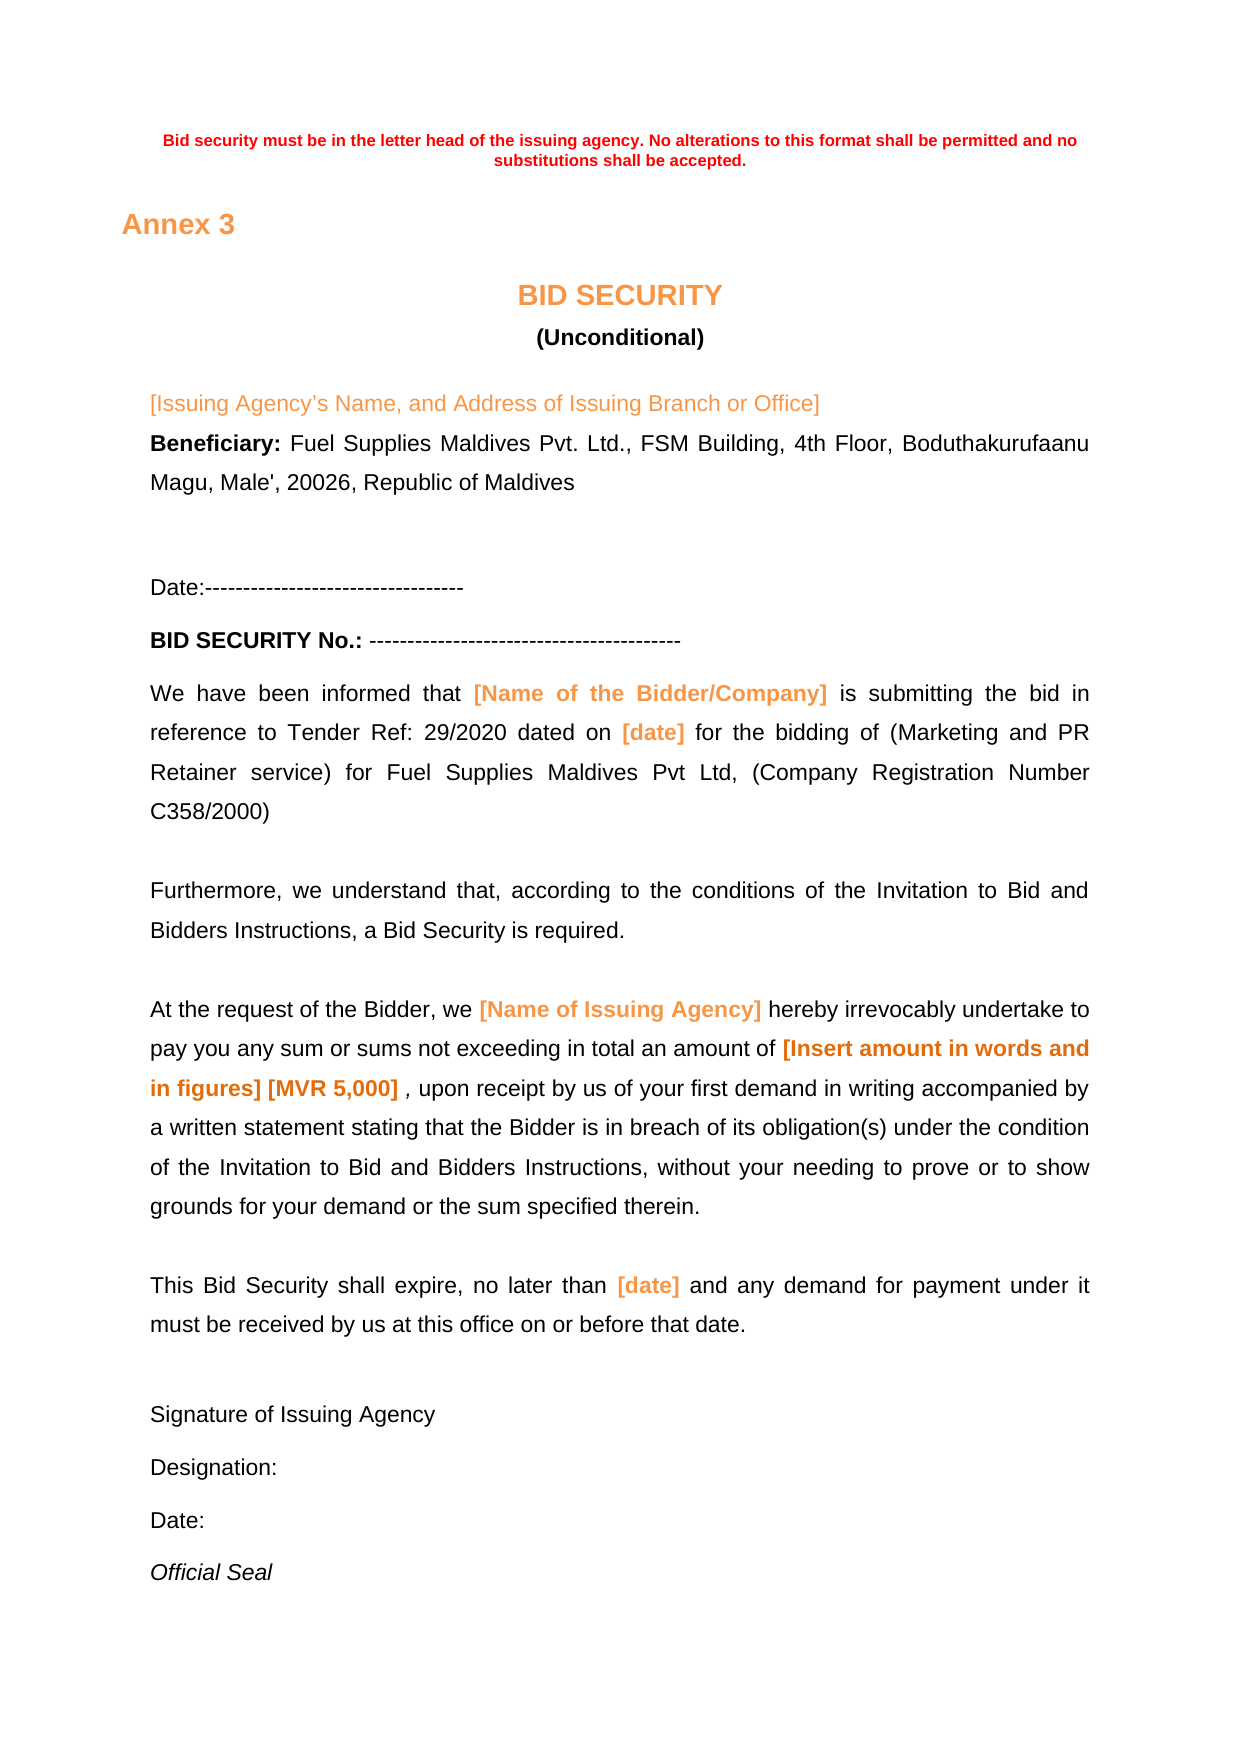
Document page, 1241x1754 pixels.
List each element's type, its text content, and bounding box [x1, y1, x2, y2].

text [Issuing Agency’s Name, and Address of Issuing Branch or Office] [150, 390, 1090, 416]
text Designation: [150, 1454, 1090, 1480]
text (Unconditional) [150, 324, 1090, 351]
text Official Seal [150, 1559, 1090, 1586]
text BID SECURITY No.: ----------------------------------------- [150, 627, 1090, 653]
text At the request of the Bidder, we [Name of Issuing Agency] hereby irrevocably undertake to pay you any sum or sums not exceeding in total an amount of [Insert amount in words and in figures] [MVR 5,000] , upon receipt by us of your first demand in writing accompanied by a written statement stating that the Bidder is in breach of its obligation(s) under the condition of the Invitation to Bid and Bidders Instructions, without your needing to prove or to show grounds for your demand or the sum specified therein. [150, 996, 1090, 1219]
text This Bid Security shall expire, no later than [date] and any demand for payment under it must be received by us at this office on or before that date. [150, 1272, 1090, 1338]
subtitle Bid security must be in the letter head of the issuing agency. No alterations to this format shall be permitted and no substitutions shall be accepted. [150, 131, 1090, 169]
subtitle BID SECURITY [150, 278, 1090, 312]
text Furthermore, we understand that, according to the conditions of the Invitation to Bid and Bidders Instructions, a Bid Security is required. [150, 877, 1090, 943]
text We have been informed that [Name of the Bidder/Company] is submitting the bid in reference to Tender Ref: 29/2020 dated on [date] for the bidding of (Marketing and PR Retainer service) for Fuel Supplies Maldives Pvt Ltd, (Company Registration Number C358/2000) [150, 680, 1090, 824]
subtitle Annex 3 [121, 207, 1090, 241]
text Date: [150, 1507, 1090, 1533]
text Signature of Issuing Agency [150, 1401, 1090, 1428]
text Beneficiary: Fuel Supplies Maldives Pvt. Ltd., FSM Building, 4th Floor, Boduthakurufaanu Magu, Male', 20026, Republic of Maldives [150, 429, 1090, 495]
text Date:---------------------------------- [150, 574, 1090, 601]
